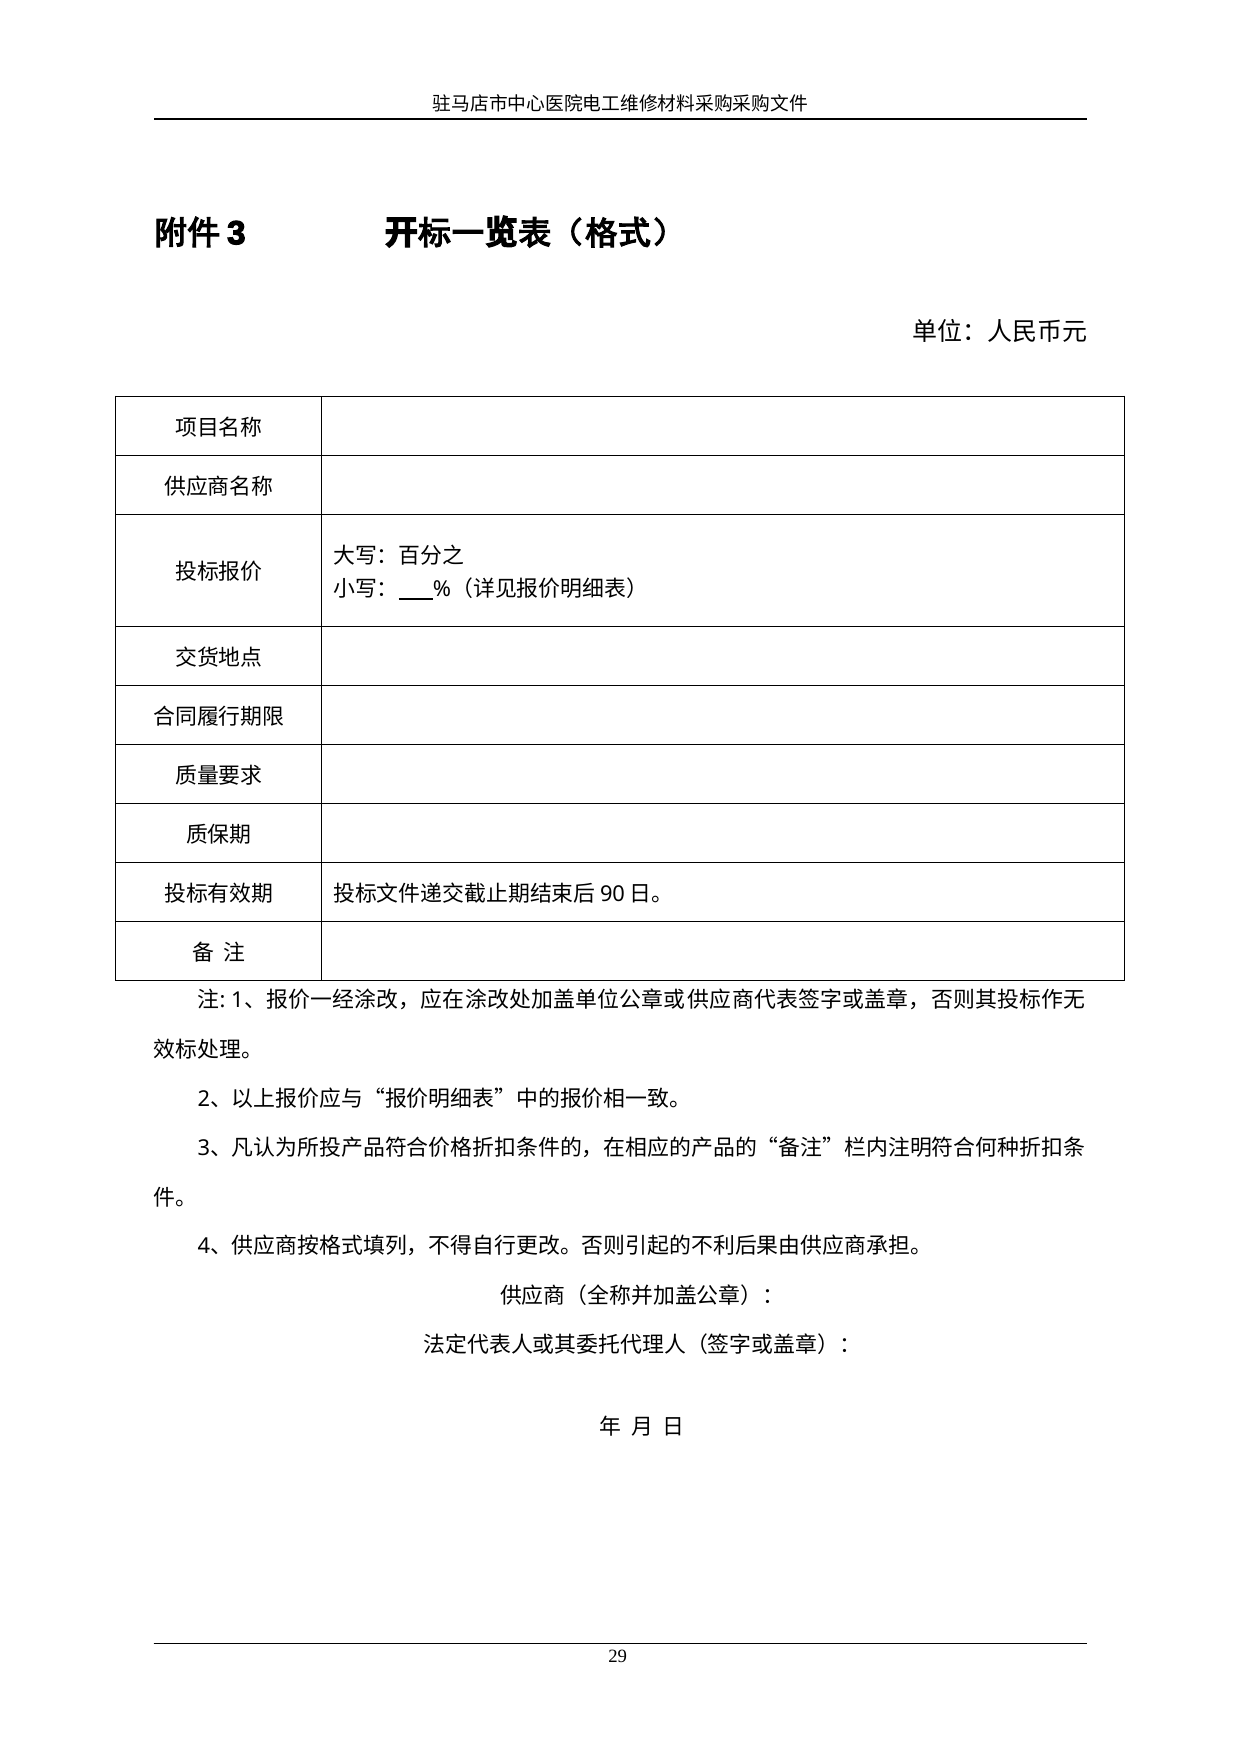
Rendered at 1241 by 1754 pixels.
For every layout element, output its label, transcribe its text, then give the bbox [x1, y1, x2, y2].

table_cell [322, 745, 1124, 803]
table_cell [322, 627, 1124, 685]
text 2、以上报价应与“报价明细表”中的报价相一致。 [153, 1080, 1087, 1113]
table_cell 合同履行期限 [116, 686, 321, 744]
table_cell 交货地点 [116, 627, 321, 685]
table_cell 投标文件递交截止期结束后90日。 [322, 863, 1124, 921]
table_cell 供应商名称 [116, 456, 321, 514]
text 3、凡认为所投产品符合价格折扣条件的，在相应的产品的“备注”栏内注明符合何种折扣条件。 [153, 1129, 1087, 1212]
subtitle 附件3 开标一览表（格式） [153, 198, 1087, 264]
table_cell 质保期 [116, 804, 321, 862]
text 供应商（全称并加盖公章）： [153, 1277, 1087, 1310]
table_cell 投标有效期 [116, 863, 321, 921]
table_header 项目名称 [116, 397, 321, 454]
table_cell [322, 804, 1124, 862]
table_cell 质量要求 [116, 745, 321, 803]
text 年 月 日 [153, 1408, 1087, 1441]
table_cell 大写：百分之 小写： %（详见报价明细表） [322, 515, 1124, 626]
table_cell 投标报价 [116, 515, 321, 626]
table_header [322, 397, 1124, 454]
text 注: 1、报价一经涂改，应在涂改处加盖单位公章或供应商代表签字或盖章，否则其投标作无效标处理。 [153, 981, 1087, 1064]
table_cell [322, 922, 1124, 980]
text 法定代表人或其委托代理人（签字或盖章）： [153, 1326, 1087, 1359]
table_cell 备 注 [116, 922, 321, 980]
text 单位：人民币元 [153, 296, 1087, 362]
table_cell [322, 686, 1124, 744]
table_cell [322, 456, 1124, 514]
text 4、供应商按格式填列，不得自行更改。否则引起的不利后果由供应商承担。 [153, 1228, 1087, 1261]
